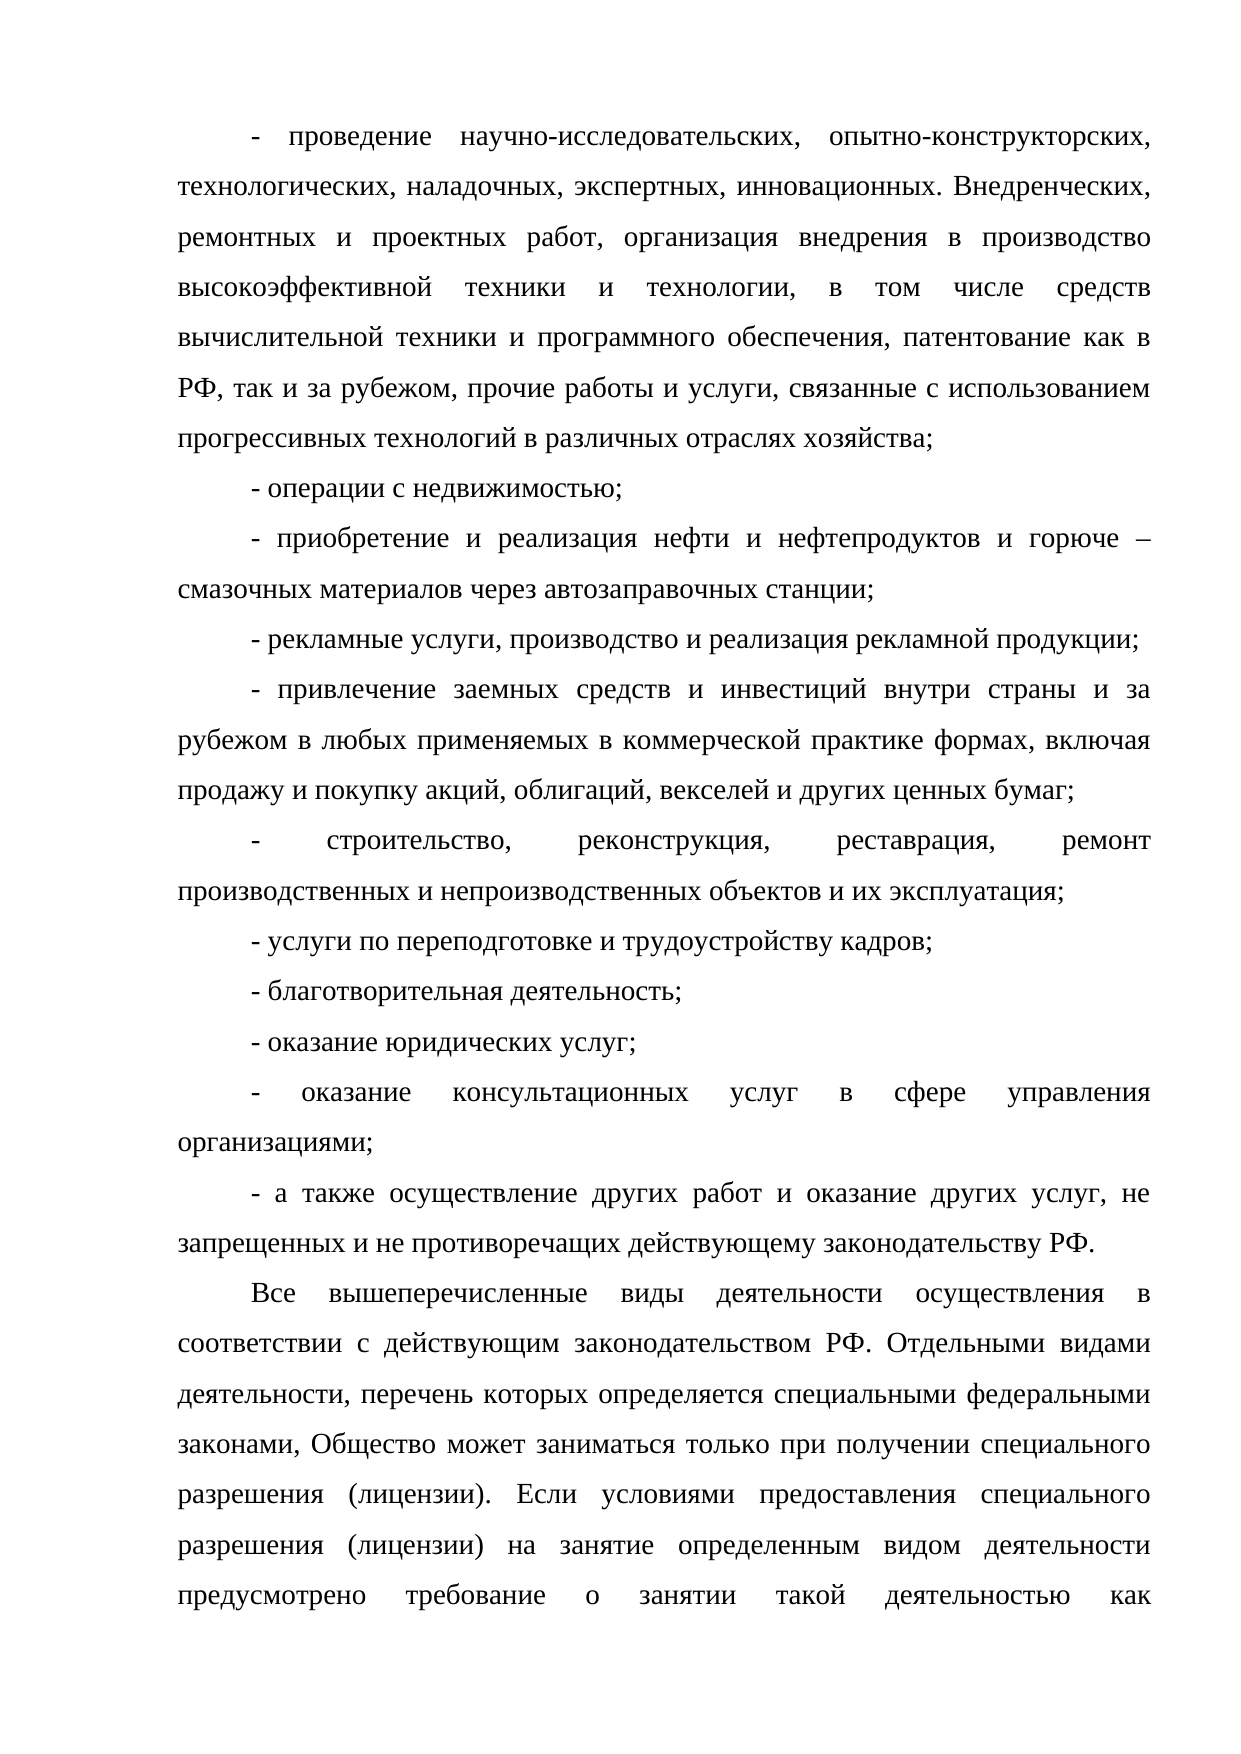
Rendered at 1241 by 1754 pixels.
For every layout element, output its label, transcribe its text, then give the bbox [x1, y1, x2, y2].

text - рекламные услуги, производство и реализация рекламной продукции; [177, 621, 1152, 655]
text - проведение научно-исследовательских, опытно-конструкторских, технологических, наладочных, экспертных, инновационных. Внедренческих, ремонтных и проектных работ, организация внедрения в производство высокоэффективной техники и технологии, в том числе средств вычислительной техники и программного обеспечения, патентование как в РФ, так и за рубежом, прочие работы и услуги, связанные с использованием прогрессивных технологий в различных отраслях хозяйства; [177, 118, 1152, 453]
text - привлечение заемных средств и инвестиций внутри страны и за рубежом в любых применяемых в коммерческой практике формах, включая продажу и покупку акций, облигаций, векселей и других ценных бумаг; [177, 672, 1152, 806]
text - а также осуществление других работ и оказание других услуг, не запрещенных и не противоречащих действующему законодательству РФ. [177, 1175, 1152, 1258]
text - оказание консультационных услуг в сфере управления организациями; [177, 1074, 1152, 1158]
text - приобретение и реализация нефти и нефтепродуктов и горюче – смазочных материалов через автозаправочных станции; [177, 521, 1152, 604]
text - услуги по переподготовке и трудоустройству кадров; [177, 923, 1152, 957]
text - благотворительная деятельность; [177, 973, 1152, 1007]
text - строительство, реконструкция, реставрация, ремонт производственных и непроизводственных объектов и их эксплуатация; [177, 822, 1152, 906]
text - оказание юридических услуг; [177, 1024, 1152, 1057]
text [177, 1275, 1152, 1611]
text - операции с недвижимостью; [177, 470, 1152, 504]
